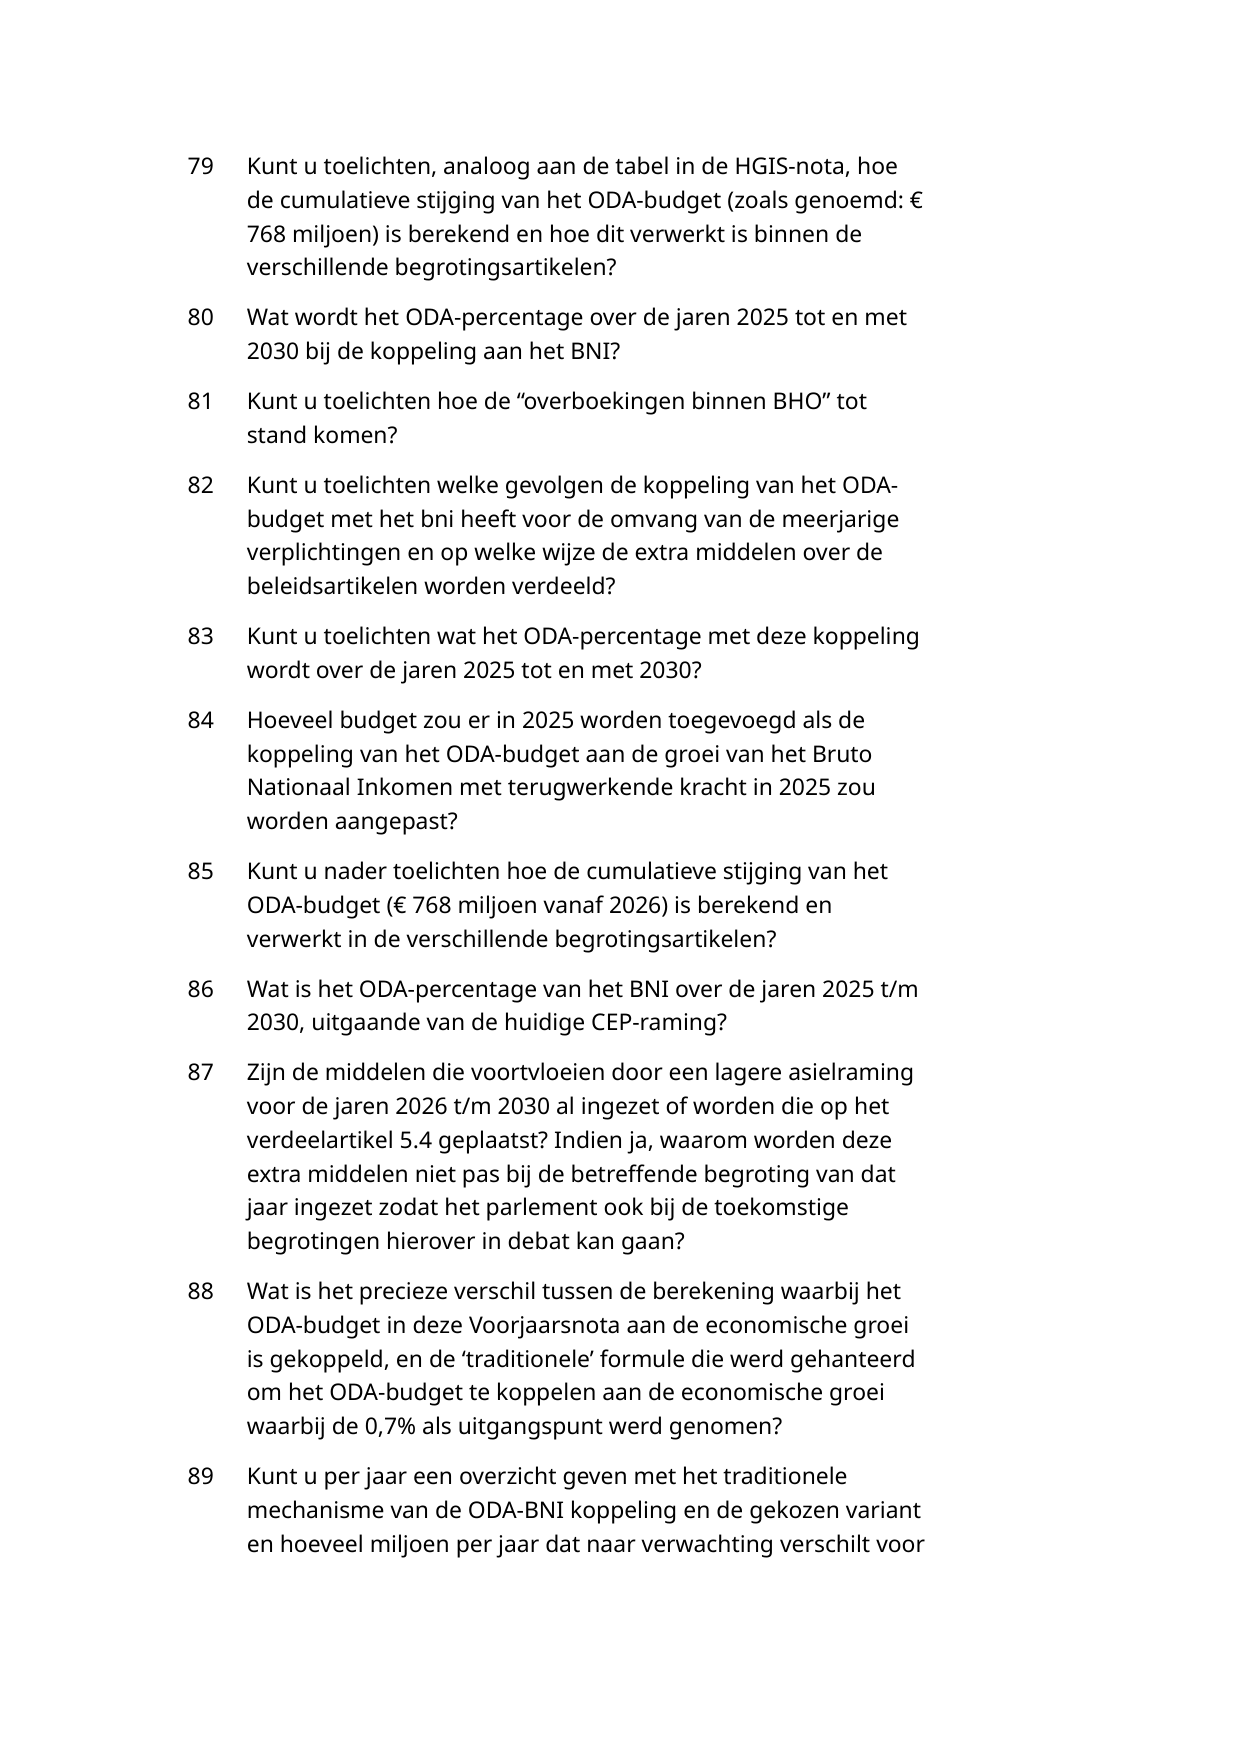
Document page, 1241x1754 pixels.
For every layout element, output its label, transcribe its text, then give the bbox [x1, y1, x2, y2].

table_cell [247, 1460, 926, 1559]
table_cell 83 [188, 620, 247, 704]
table_cell Kunt u nader toelichten hoe de cumulatieve stijging van het ODA-budget (€ 768 miljoen vanaf 2026) is berekend en verwerkt in de verschillende begrotingsartikelen? [247, 855, 926, 972]
table_cell 87 [188, 1056, 247, 1275]
table_cell 81 [188, 385, 247, 469]
table_cell Wat is het precieze verschil tussen de berekening waarbij het ODA-budget in deze Voorjaarsnota aan de economische groei is gekoppeld, en de ‘traditionele’ formule die werd gehanteerd om het ODA-budget te koppelen aan de economische groei waarbij de 0,7% als uitgangspunt werd genomen? [247, 1275, 926, 1460]
table_cell 85 [188, 855, 247, 972]
table_cell 86 [188, 973, 247, 1056]
table_cell 80 [188, 301, 247, 385]
table_cell 82 [188, 469, 247, 620]
table_cell Kunt u toelichten welke gevolgen de koppeling van het ODA-budget met het bni heeft voor de omvang van de meerjarige verplichtingen en op welke wijze de extra middelen over de beleidsartikelen worden verdeeld? [247, 469, 926, 620]
table_cell 84 [188, 704, 247, 855]
table_cell Kunt u toelichten hoe de “overboekingen binnen BHO” tot stand komen? [247, 385, 926, 469]
table_cell Wat is het ODA-percentage van het BNI over de jaren 2025 t/m 2030, uitgaande van de huidige CEP-raming? [247, 973, 926, 1056]
table_cell 79 [188, 150, 247, 301]
table_cell Kunt u toelichten wat het ODA-percentage met deze koppeling wordt over de jaren 2025 tot en met 2030? [247, 620, 926, 704]
table_cell Hoeveel budget zou er in 2025 worden toegevoegd als de koppeling van het ODA-budget aan de groei van het Bruto Nationaal Inkomen met terugwerkende kracht in 2025 zou worden aangepast? [247, 704, 926, 855]
table_cell 89 [188, 1460, 247, 1559]
table_cell Zijn de middelen die voortvloeien door een lagere asielraming voor de jaren 2026 t/m 2030 al ingezet of worden die op het verdeelartikel 5.4 geplaatst? Indien ja, waarom worden deze extra middelen niet pas bij de betreffende begroting van dat jaar ingezet zodat het parlement ook bij de toekomstige begrotingen hierover in debat kan gaan? [247, 1056, 926, 1275]
table_cell Kunt u toelichten, analoog aan de tabel in de HGIS-nota, hoe de cumulatieve stijging van het ODA-budget (zoals genoemd: € 768 miljoen) is berekend en hoe dit verwerkt is binnen de verschillende begrotingsartikelen? [247, 150, 926, 301]
table_cell Wat wordt het ODA-percentage over de jaren 2025 tot en met 2030 bij de koppeling aan het BNI? [247, 301, 926, 385]
table_cell 88 [188, 1275, 247, 1460]
